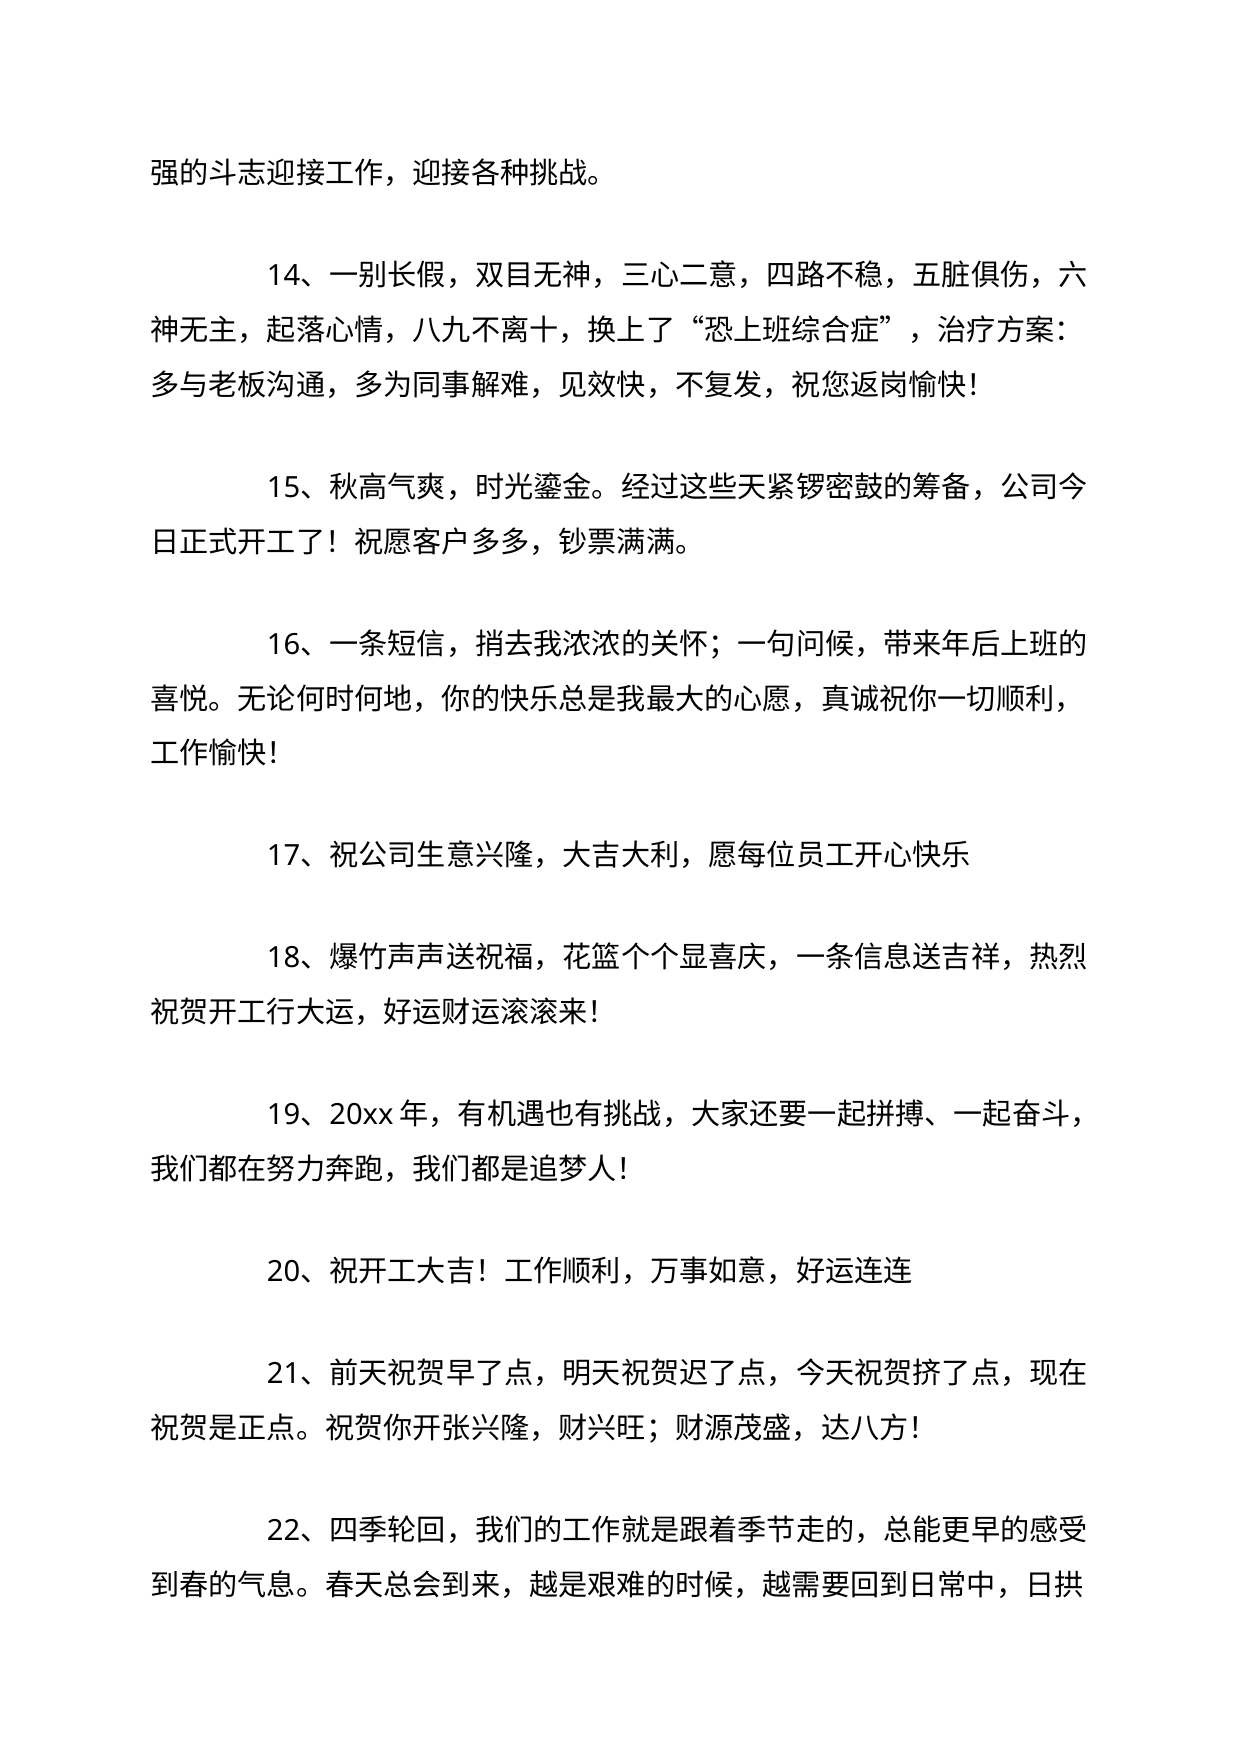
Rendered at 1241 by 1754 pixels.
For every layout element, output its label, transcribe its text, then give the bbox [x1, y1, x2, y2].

text 18、爆竹声声送祝福，花篮个个显喜庆，一条信息送吉祥，热烈祝贺开工行大运，好运财运滚滚来！ [150, 934, 1090, 1031]
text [150, 1506, 1090, 1603]
text 16、一条短信，捎去我浓浓的关怀；一句问候，带来年后上班的喜悦。无论何时何地，你的快乐总是我最大的心愿，真诚祝你一切顺利，工作愉快！ [150, 620, 1090, 772]
text 20、祝开工大吉！工作顺利，万事如意，好运连连 [150, 1247, 1090, 1290]
text 17、祝公司生意兴隆，大吉大利，愿每位员工开心快乐 [150, 832, 1090, 874]
text 15、秋高气爽，时光鎏金。经过这些天紧锣密鼓的筹备，公司今日正式开工了！祝愿客户多多，钞票满满。 [150, 463, 1090, 561]
text 21、前天祝贺早了点，明天祝贺迟了点，今天祝贺挤了点，现在祝贺是正点。祝贺你开张兴隆，财兴旺；财源茂盛，达八方！ [150, 1349, 1090, 1447]
text 19、20xx年，有机遇也有挑战，大家还要一起拼搏、一起奋斗，我们都在努力奔跑，我们都是追梦人！ [150, 1091, 1090, 1188]
text 14、一别长假，双目无神，三心二意，四路不稳，五脏俱伤，六神无主，起落心情，八九不离十，换上了“恐上班综合症”，治疗方案：多与老板沟通，多为同事解难，见效快，不复发，祝您返岗愉快！ [150, 252, 1090, 404]
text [150, 150, 1090, 192]
